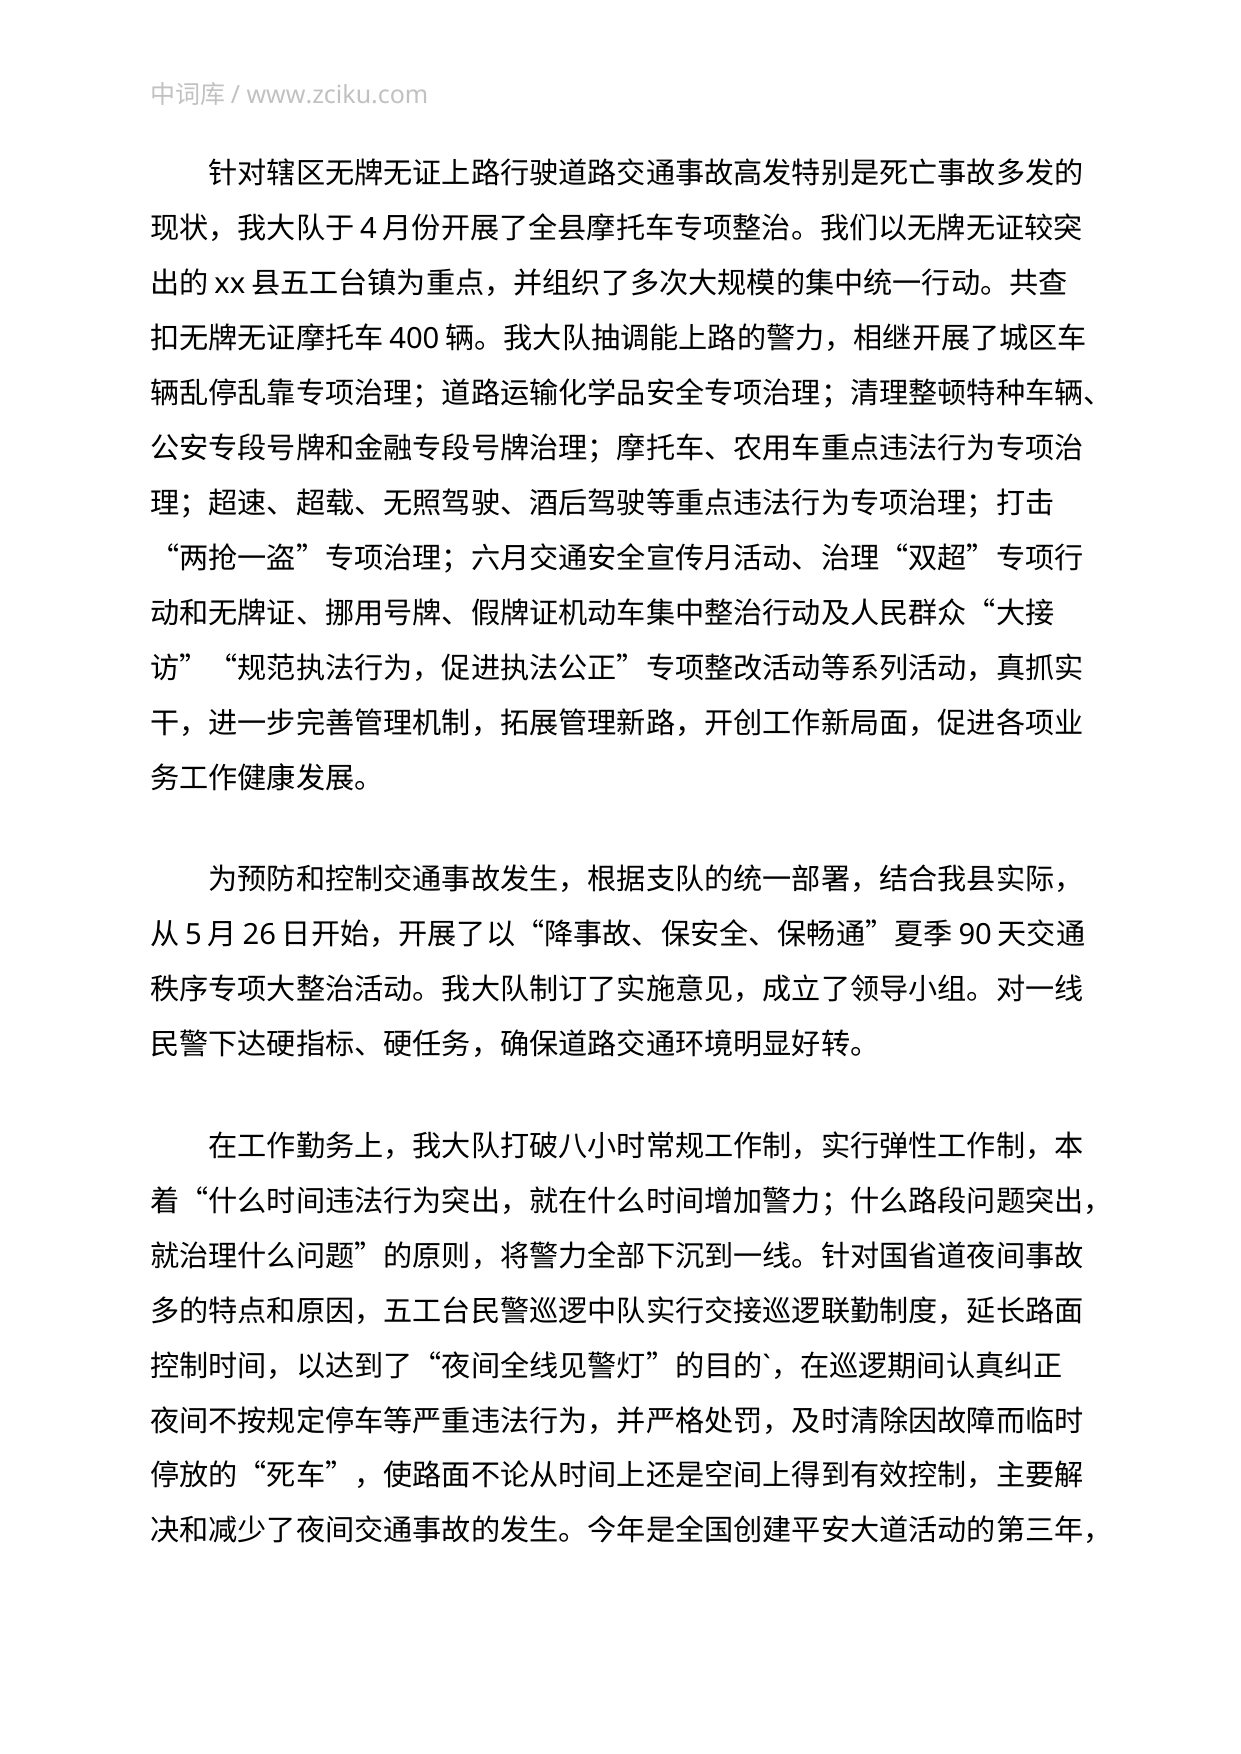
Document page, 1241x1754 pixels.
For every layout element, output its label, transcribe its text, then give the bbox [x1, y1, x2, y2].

text 针对辖区无牌无证上路行驶道路交通事故高发特别是死亡事故多发的现状，我大队于4月份开展了全县摩托车专项整治。我们以无牌无证较突出的xx县五工台镇为重点，并组织了多次大规模的集中统一行动。共查扣无牌无证摩托车400辆。我大队抽调能上路的警力，相继开展了城区车辆乱停乱靠专项治理；道路运输化学品安全专项治理；清理整顿特种车辆、公安专段号牌和金融专段号牌治理；摩托车、农用车重点违法行为专项治理；超速、超载、无照驾驶、酒后驾驶等重点违法行为专项治理；打击“两抢一盗”专项治理；六月交通安全宣传月活动、治理“双超”专项行动和无牌证、挪用号牌、假牌证机动车集中整治行动及人民群众“大接访”“规范执法行为，促进执法公正”专项整改活动等系列活动，真抓实干，进一步完善管理机制，拓展管理新路，开创工作新局面，促进各项业务工作健康发展。 [150, 150, 1090, 796]
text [150, 1122, 1090, 1549]
text 为预防和控制交通事故发生，根据支队的统一部署，结合我县实际，从5月26日开始，开展了以“降事故、保安全、保畅通”夏季90天交通秩序专项大整治活动。我大队制订了实施意见，成立了领导小组。对一线民警下达硬指标、硬任务，确保道路交通环境明显好转。 [150, 856, 1090, 1063]
